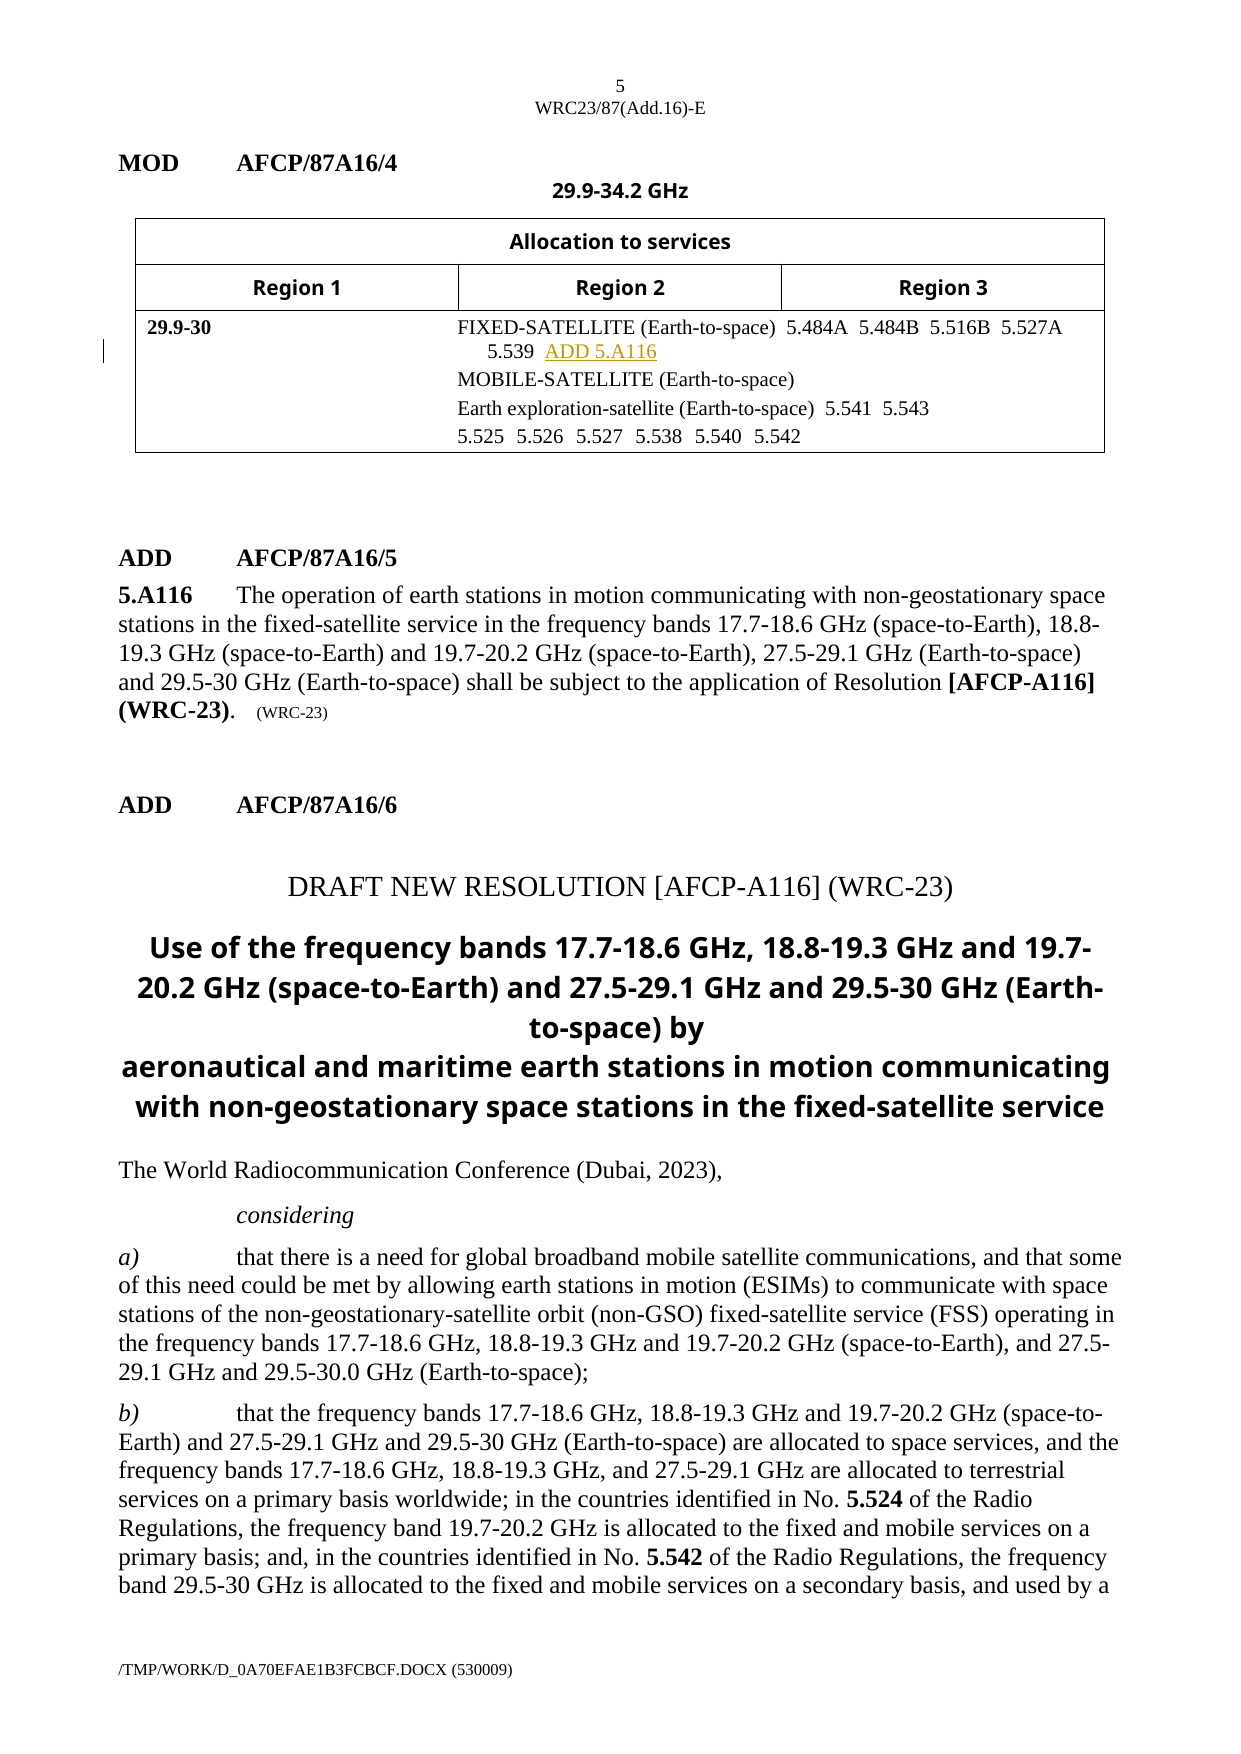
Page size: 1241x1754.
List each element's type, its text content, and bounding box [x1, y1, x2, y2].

table_cell Region 3 [782, 265, 1104, 310]
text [118, 1398, 1122, 1599]
title The World Radiocommunication Conference (Dubai, 2023), [118, 1155, 1122, 1184]
title 29.9-34.2 GHz [118, 176, 1122, 205]
text ADD AFCP/87A16/5#1884 [118, 543, 1122, 572]
text draft new RESOLUTION [AFCP-A116] (WRC-23) [118, 869, 1122, 903]
table_cell Region 2 [459, 265, 781, 310]
title Use of the frequency bands 17.7-18.6 GHz, 18.8-19.3 GHz and 19.7-20.2 GHz (space-to-Earth) and 27.5-29.1 GHz and 29.5-30 GHz (Earth-to-space) by aeronautical and maritime earth stations in motion communicating with non-geostationary space stations in the fixed-satellite service [118, 928, 1122, 1126]
text MOD AFCP/87A16/4#1883 [118, 148, 1122, 176]
table_header Allocation to services [136, 219, 1104, 263]
table_cell 29.9-30 FIXED-SATELLITE (Earth-to-space) 5.484A 5.484B 5.516B 5.527A 5.539 MOBILE-SATELLITE (Earth-to-space) Earth exploration-satellite (Earth-to-space) 5.541 5.543 5.525 5.526 5.527 5.538 5.540 5.542 [136, 311, 1104, 452]
text a) that there is a need for global broadband mobile satellite communications, and that some of this need could be met by allowing earth stations in motion (ESIMs) to communicate with space stations of the non-geostationary-satellite orbit (non-GSO) fixed-satellite service (FSS) operating in the frequency bands 17.7-18.6 GHz, 18.8-19.3 GHz and 19.7-20.2 GHz (space-to-Earth), and 27.5-29.1 GHz and 29.5-30.0 GHz (Earth-to-space); [118, 1242, 1122, 1386]
text 5.A116 The operation of earth stations in motion communicating with non-geostationary space stations in the fixed-satellite service in the frequency bands 17.7-18.6 GHz (space-to-Earth), 18.8-19.3 GHz (space-to-Earth) and 19.7-20.2 GHz (space-to-Earth), 27.5-29.1 GHz (Earth-to-space) and 29.5-30 GHz (Earth-to-space) shall be subject to the application of Resolution [AFCP-A116] (WRC-23). (WRC-23) [118, 580, 1122, 724]
text considering [236, 1201, 1122, 1229]
text ADD AFCP/87A16/6#1885 [118, 790, 1122, 819]
table_cell Region 1 [136, 265, 458, 310]
